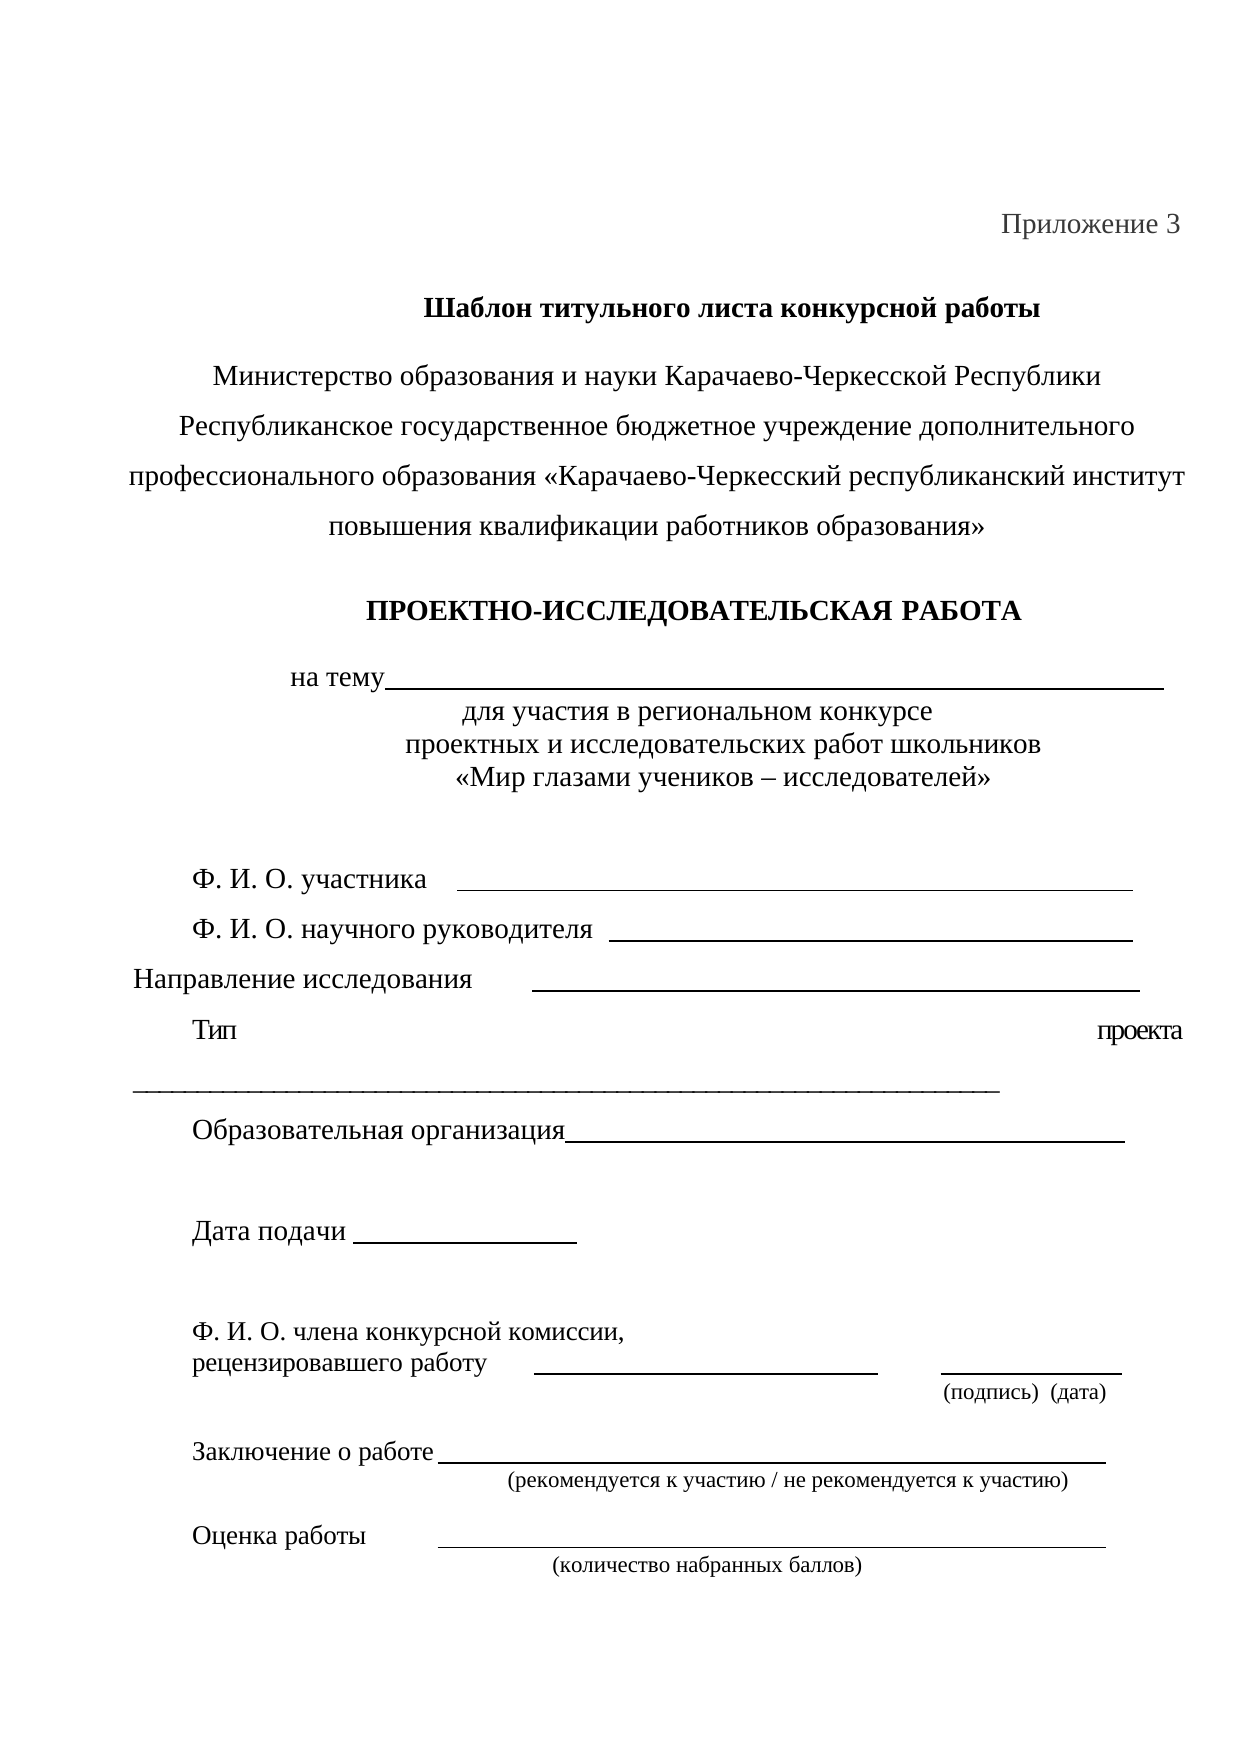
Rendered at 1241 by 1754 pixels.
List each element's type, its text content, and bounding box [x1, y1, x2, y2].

text на тему для участия в региональном конкурсе [209, 659, 1186, 726]
text Республиканское государственное бюджетное учреждение дополнительного профессионального образования «Карачаево-Черкесский республиканский институт повышения квалификации работников образования» [103, 408, 1211, 542]
text ПРОЕКТНО-ИССЛЕДОВАТЕЛЬСКАЯ РАБОТА [118, 593, 1211, 626]
text проектных и исследовательских работ школьников [177, 726, 1211, 760]
text (рекомендуется к участию / не рекомендуется к участию) [448, 1467, 1211, 1493]
text (подпись) (дата) [884, 1378, 1211, 1404]
text Дата подачи [133, 1213, 1211, 1247]
text рецензировавшего работу [133, 1347, 1211, 1378]
text Ф. И. О. члена конкурсной комиссии, [133, 1316, 1211, 1347]
text «Мир глазами учеников – исследователей» [177, 760, 1211, 793]
text (количество набранных баллов) [144, 1551, 1211, 1577]
text Оценка работы [133, 1519, 1211, 1551]
text Ф. И. О. научного руководителя Направление исследования [133, 911, 1183, 995]
text Заключение о работе [133, 1436, 1211, 1467]
text Ф. И. О. участника [133, 861, 1183, 894]
text Образовательная организация [133, 1112, 1183, 1146]
text Тип проекта ____________________________________________________________________ [133, 1012, 1183, 1096]
text Министерство образования и науки Карачаево-Черкесской Республики [173, 358, 1140, 391]
subtitle Шаблон титульного листа конкурсной работы [177, 291, 1211, 324]
text Приложение 3 [103, 207, 1181, 240]
